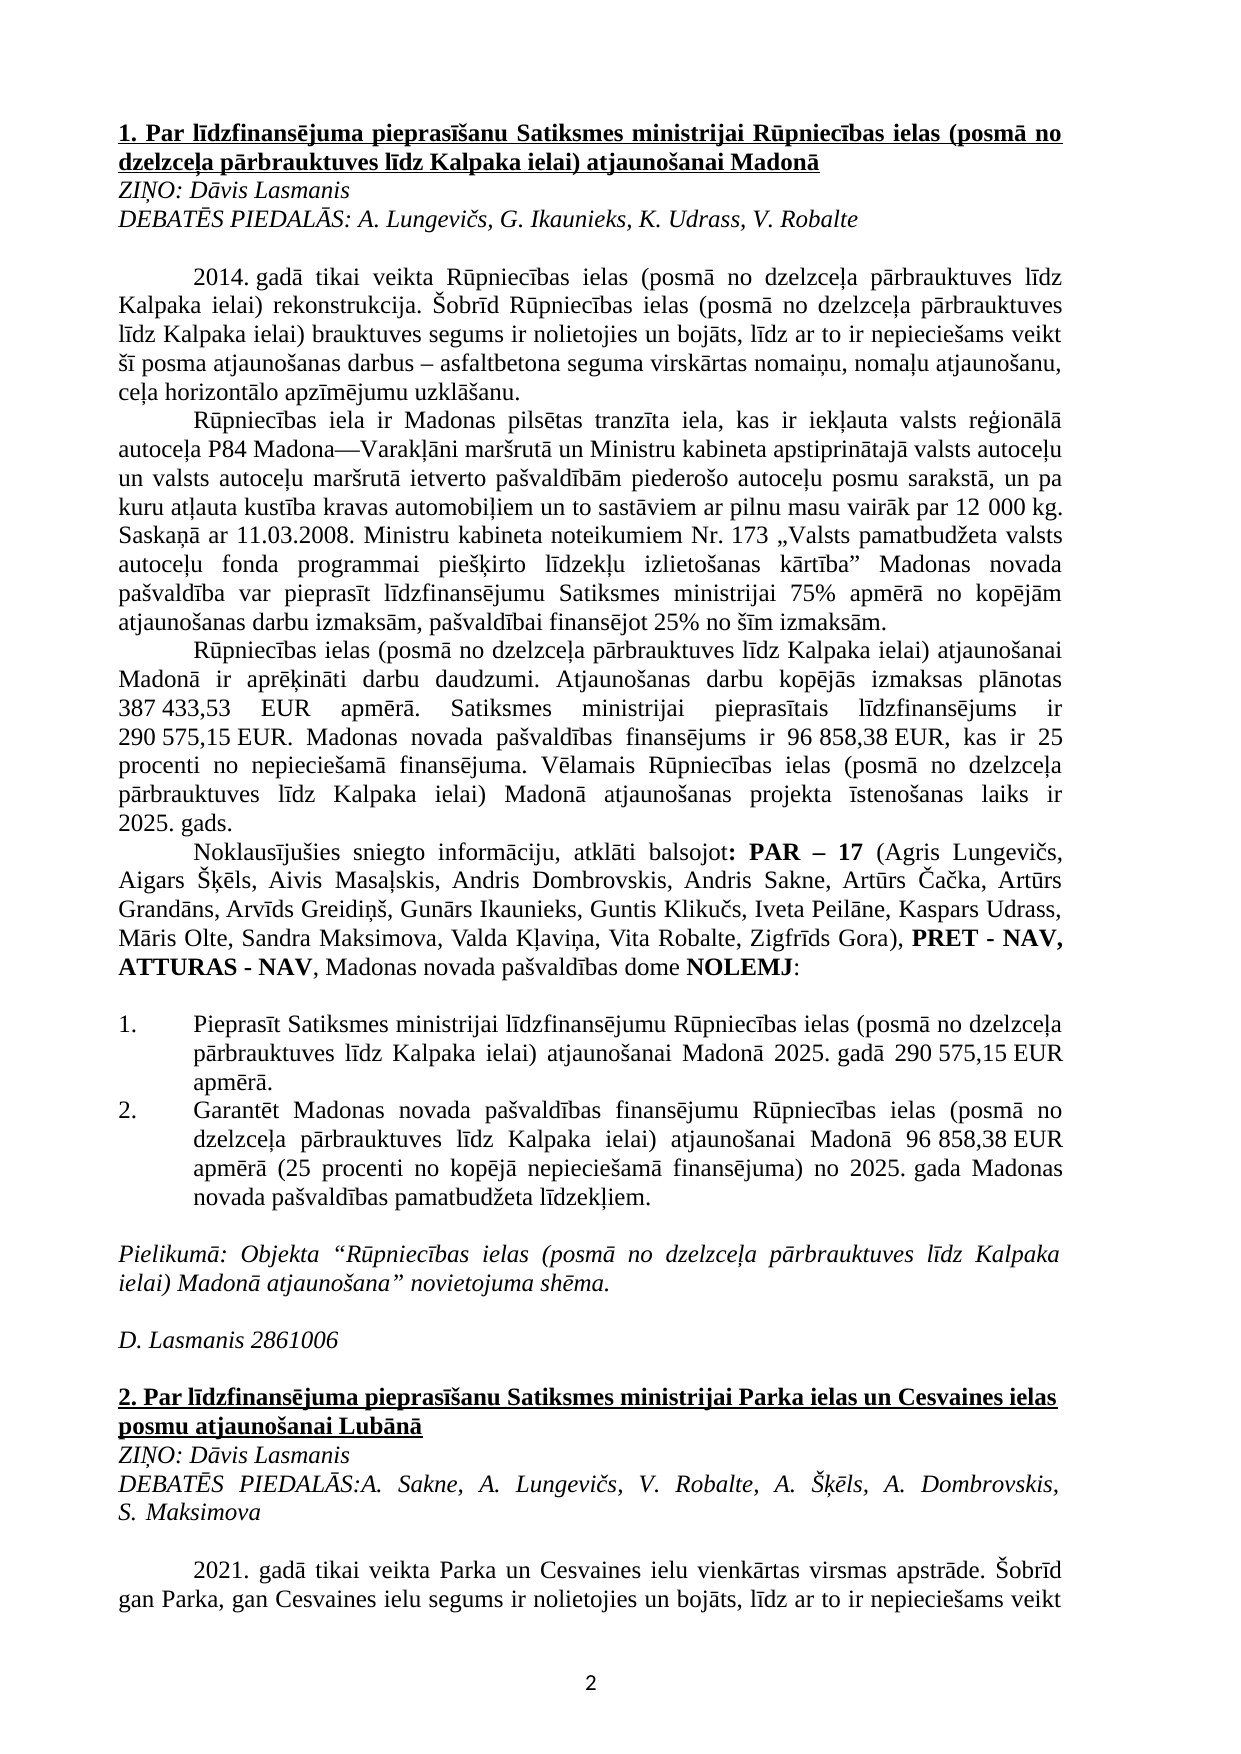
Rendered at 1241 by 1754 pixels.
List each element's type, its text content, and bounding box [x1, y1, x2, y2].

text Rūpniecības ielas (posmā no dzelzceļa pārbrauktuves līdz Kalpaka ielai) atjaunošanai Madonā ir aprēķināti darbu daudzumi. Atjaunošanas darbu kopējās izmaksas plānotas 387 433,53 EUR apmērā. Satiksmes ministrijai pieprasītais līdzfinansējums ir 290 575,15 EUR. Madonas novada pašvaldības finansējums ir 96 858,38 EUR, kas ir 25 procenti no nepieciešamā finansējuma. Vēlamais Rūpniecības ielas (posmā no dzelzceļa pārbrauktuves līdz Kalpaka ielai) Madonā atjaunošanas projekta īstenošanas laiks ir 2025. gads. [118, 636, 1063, 837]
list Pieprasīt Satiksmes ministrijai līdzfinansējumu Rūpniecības ielas (posmā no dzelzceļa pārbrauktuves līdz Kalpaka ielai) atjaunošanai Madonā 2025. gadā 290 575,15 EUR apmērā. [118, 1009, 1063, 1096]
text 1. Par līdzfinansējuma pieprasīšanu Satiksmes ministrijai Rūpniecības ielas (posmā no dzelzceļa pārbrauktuves līdz Kalpaka ielai) atjaunošanai Madonā [118, 118, 1063, 143]
text DEBATĒS PIEDALĀS: A. Lungevičs, G. Ikaunieks, K. Udrass, V. Robalte [118, 204, 1063, 233]
text DEBATĒS PIEDALĀS:A. Sakne, A. Lungevičs, V. Robalte, A. Šķēls, A. Dombrovskis, S. Maksimova [118, 1469, 1063, 1526]
text 2014. gadā tikai veikta Rūpniecības ielas (posmā no dzelzceļa pārbrauktuves līdz Kalpaka ielai) rekonstrukcija. Šobrīd Rūpniecības ielas (posmā no dzelzceļa pārbrauktuves līdz Kalpaka ielai) brauktuves segums ir nolietojies un bojāts, līdz ar to ir nepieciešams veikt šī posma atjaunošanas darbus – asfaltbetona seguma virskārtas nomaiņu, nomaļu atjaunošanu, ceļa horizontālo apzīmējumu uzklāšanu. [118, 262, 1063, 406]
list Garantēt Madonas novada pašvaldības finansējumu Rūpniecības ielas (posmā no dzelzceļa pārbrauktuves līdz Kalpaka ielai) atjaunošanai Madonā 96 858,38 EUR apmērā (25 procenti no kopējā nepieciešamā finansējuma) no 2025. gada Madonas novada pašvaldības pamatbudžeta līdzekļiem. [118, 1096, 1063, 1211]
text ZIŅO: Dāvis Lasmanis [118, 176, 1063, 204]
text Pielikumā: Objekta “Rūpniecības ielas (posmā no dzelzceļa pārbrauktuves līdz Kalpaka ielai) Madonā atjaunošana” novietojuma shēma. [118, 1239, 1063, 1297]
text 2. Par līdzfinansējuma pieprasīšanu Satiksmes ministrijai Parka ielas un Cesvaines ielas posmu atjaunošanai Lubānā [118, 1382, 1063, 1440]
text Noklausījušies sniegto informāciju, atklāti balsojot: PAR – 17 (Agris Lungevičs, Aigars Šķēls, Aivis Masaļskis, Andris Dombrovskis, Andris Sakne, Artūrs Čačka, Artūrs Grandāns, Arvīds Greidiņš, Gunārs Ikaunieks, Guntis Klikučs, Iveta Peilāne, Kaspars Udrass, Māris Olte, Sandra Maksimova, Valda Kļaviņa, Vita Robalte, Zigfrīds Gora), PRET - NAV, ATTURAS - NAV, Madonas novada pašvaldības dome NOLEMJ: [118, 837, 1063, 981]
text ZIŅO: Dāvis Lasmanis [118, 1440, 1063, 1469]
text D. Lasmanis 2861006 [118, 1325, 1063, 1354]
text 1. Par līdzfinansējuma pieprasīšanu Satiksmes ministrijai Rūpniecības ielas (posmā no dzelzceļa pārbrauktuves līdz Kalpaka ielai) atjaunošanai Madonā [118, 144, 1063, 176]
text Rūpniecības iela ir Madonas pilsētas tranzīta iela, kas ir iekļauta valsts reģionālā autoceļa P84 Madona—Varakļāni maršrutā un Ministru kabineta apstiprinātajā valsts autoceļu un valsts autoceļu maršrutā ietverto pašvaldībām piederošo autoceļu posmu sarakstā, un pa kuru atļauta kustība kravas automobiļiem un to sastāviem ar pilnu masu vairāk par 12 000 kg. Saskaņā ar 11.03.2008. Ministru kabineta noteikumiem Nr. 173 „Valsts pamatbudžeta valsts autoceļu fonda programmai piešķirto līdzekļu izlietošanas kārtība” Madonas novada pašvaldība var pieprasīt līdzfinansējumu Satiksmes ministrijai 75% apmērā no kopējām atjaunošanas darbu izmaksām, pašvaldībai finansējot 25% no šīm izmaksām. [118, 406, 1063, 636]
